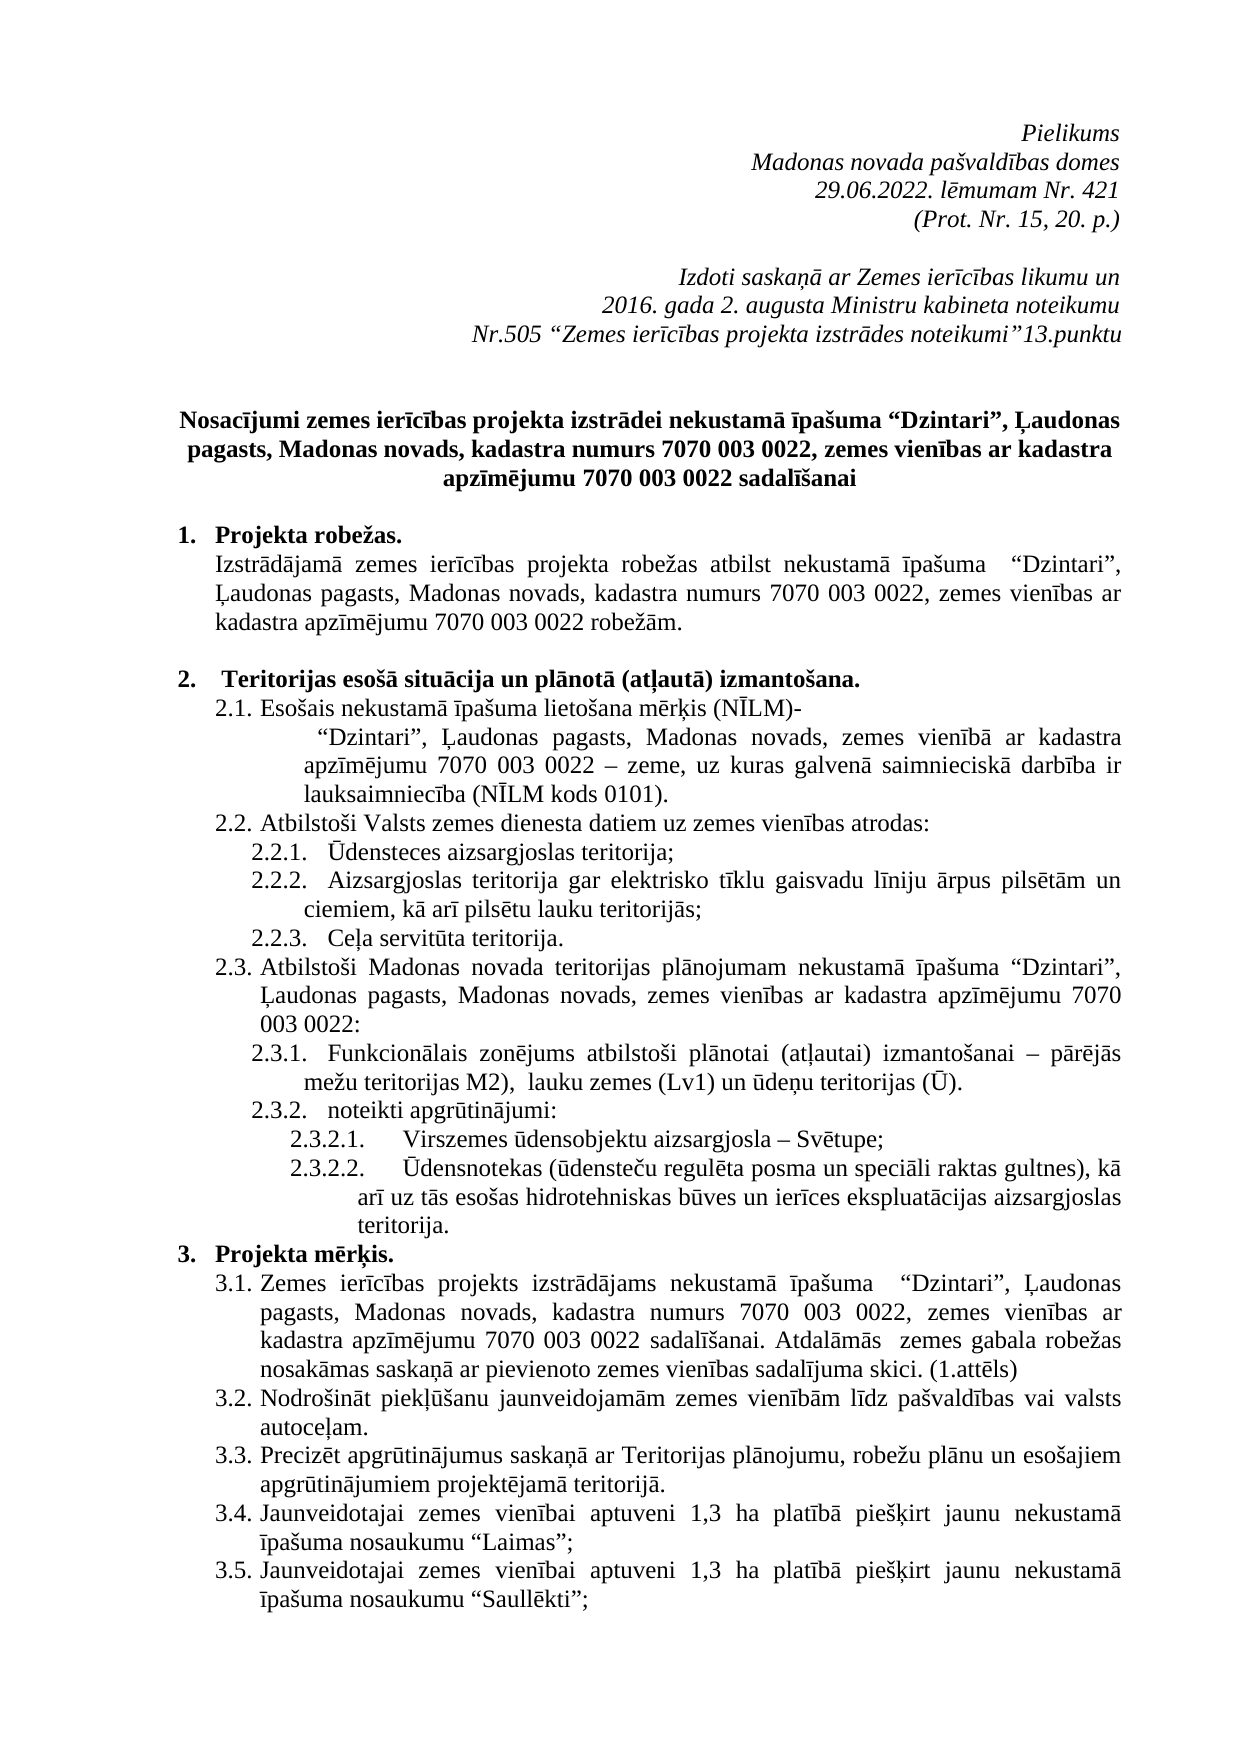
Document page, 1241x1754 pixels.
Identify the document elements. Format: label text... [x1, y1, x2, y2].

list Aizsargjoslas teritorija gar elektrisko tīklu gaisvadu līniju ārpus pilsētām un ciemiem, kā arī pilsētu lauku teritorijās; [251, 866, 1122, 923]
list Atbilstoši Valsts zemes dienesta datiem uz zemes vienības atrodas: [215, 808, 1122, 837]
list Izstrādājamā zemes ierīcības projekta robežas atbilst nekustamā īpašuma “Dzintari”, Ļaudonas pagasts, Madonas novads, kadastra numurs 7070 003 0022, zemes vienības ar kadastra apzīmējumu 7070 003 0022 robežām. [215, 549, 1122, 636]
text Nr.505 “Zemes ierīcības projekta izstrādes noteikumi”13.punktu [177, 319, 1122, 348]
list Atbilstoši Madonas novada teritorijas plānojumam nekustamā īpašuma “Dzintari”, Ļaudonas pagasts, Madonas novads, zemes vienības ar kadastra apzīmējumu 7070 003 0022: [215, 952, 1122, 1038]
list Ūdensteces aizsargjoslas teritorija; [251, 837, 1122, 866]
list noteikti apgrūtinājumi: [251, 1096, 1122, 1124]
list Precizēt apgrūtinājumus saskaņā ar Teritorijas plānojumu, robežu plānu un esošajiem apgrūtinājumiem projektējamā teritorijā. [215, 1441, 1122, 1498]
text Izdoti saskaņā ar Zemes ierīcības likumu un [177, 262, 1122, 291]
list “Dzintari”, Ļaudonas pagasts, Madonas novads, zemes vienībā ar kadastra apzīmējumu 7070 003 0022 – zeme, uz kuras galvenā saimnieciskā darbība ir lauksaimniecība (NĪLM kods 0101). [303, 722, 1122, 808]
text Madonas novada pašvaldības domes [177, 147, 1122, 176]
list Projekta robežas. [177, 521, 1122, 549]
list Teritorijas esošā situācija un plānotā (atļautā) izmantošana. [177, 664, 1122, 693]
list Ceļa servitūta teritorija. [251, 923, 1122, 952]
list Virszemes ūdensobjektu aizsargjosla – Svētupe; [290, 1124, 1122, 1153]
list Funkcionālais zonējums atbilstoši plānotai (atļautai) izmantošanai – pārējās mežu teritorijas M2), lauku zemes (Lv1) un ūdeņu teritorijas (Ū). [251, 1038, 1122, 1096]
text 2016. gada 2. augusta Ministru kabineta noteikumu [177, 291, 1122, 319]
list Jaunveidotajai zemes vienībai aptuveni 1,3 ha platībā piešķirt jaunu nekustamā īpašuma nosaukumu “Laimas”; [215, 1498, 1122, 1556]
list Ūdensnotekas (ūdensteču regulēta posma un speciāli raktas gultnes), kā arī uz tās esošas hidrotehniskas būves un ierīces ekspluatācijas aizsargjoslas teritorija. [290, 1153, 1122, 1239]
list Jaunveidotajai zemes vienībai aptuveni 1,3 ha platībā piešķirt jaunu nekustamā īpašuma nosaukumu “Saullēkti”; [215, 1556, 1122, 1613]
text (Prot. Nr. 15, 20. p.) [177, 204, 1122, 233]
text 29.06.2022. lēmumam Nr. 421 [177, 176, 1122, 204]
list Esošais nekustamā īpašuma lietošana mērķis (NĪLM)- [215, 693, 1122, 722]
text Nosacījumi zemes ierīcības projekta izstrādei nekustamā īpašuma “Dzintari”, Ļaudonas pagasts, Madonas novads, kadastra numurs 7070 003 0022, zemes vienības ar kadastra apzīmējumu 7070 003 0022 sadalīšanai [177, 406, 1122, 492]
list Nodrošināt piekļūšanu jaunveidojamām zemes vienībām līdz pašvaldības vai valsts autoceļam. [215, 1383, 1122, 1441]
list Projekta mērķis. [177, 1239, 1122, 1268]
text Pielikums [177, 118, 1122, 147]
list Zemes ierīcības projekts izstrādājams nekustamā īpašuma “Dzintari”, Ļaudonas pagasts, Madonas novads, kadastra numurs 7070 003 0022, zemes vienības ar kadastra apzīmējumu 7070 003 0022 sadalīšanai. Atdalāmās zemes gabala robežas nosakāmas saskaņā ar pievienoto zemes vienības sadalījuma skici. (1.attēls) [215, 1268, 1122, 1383]
